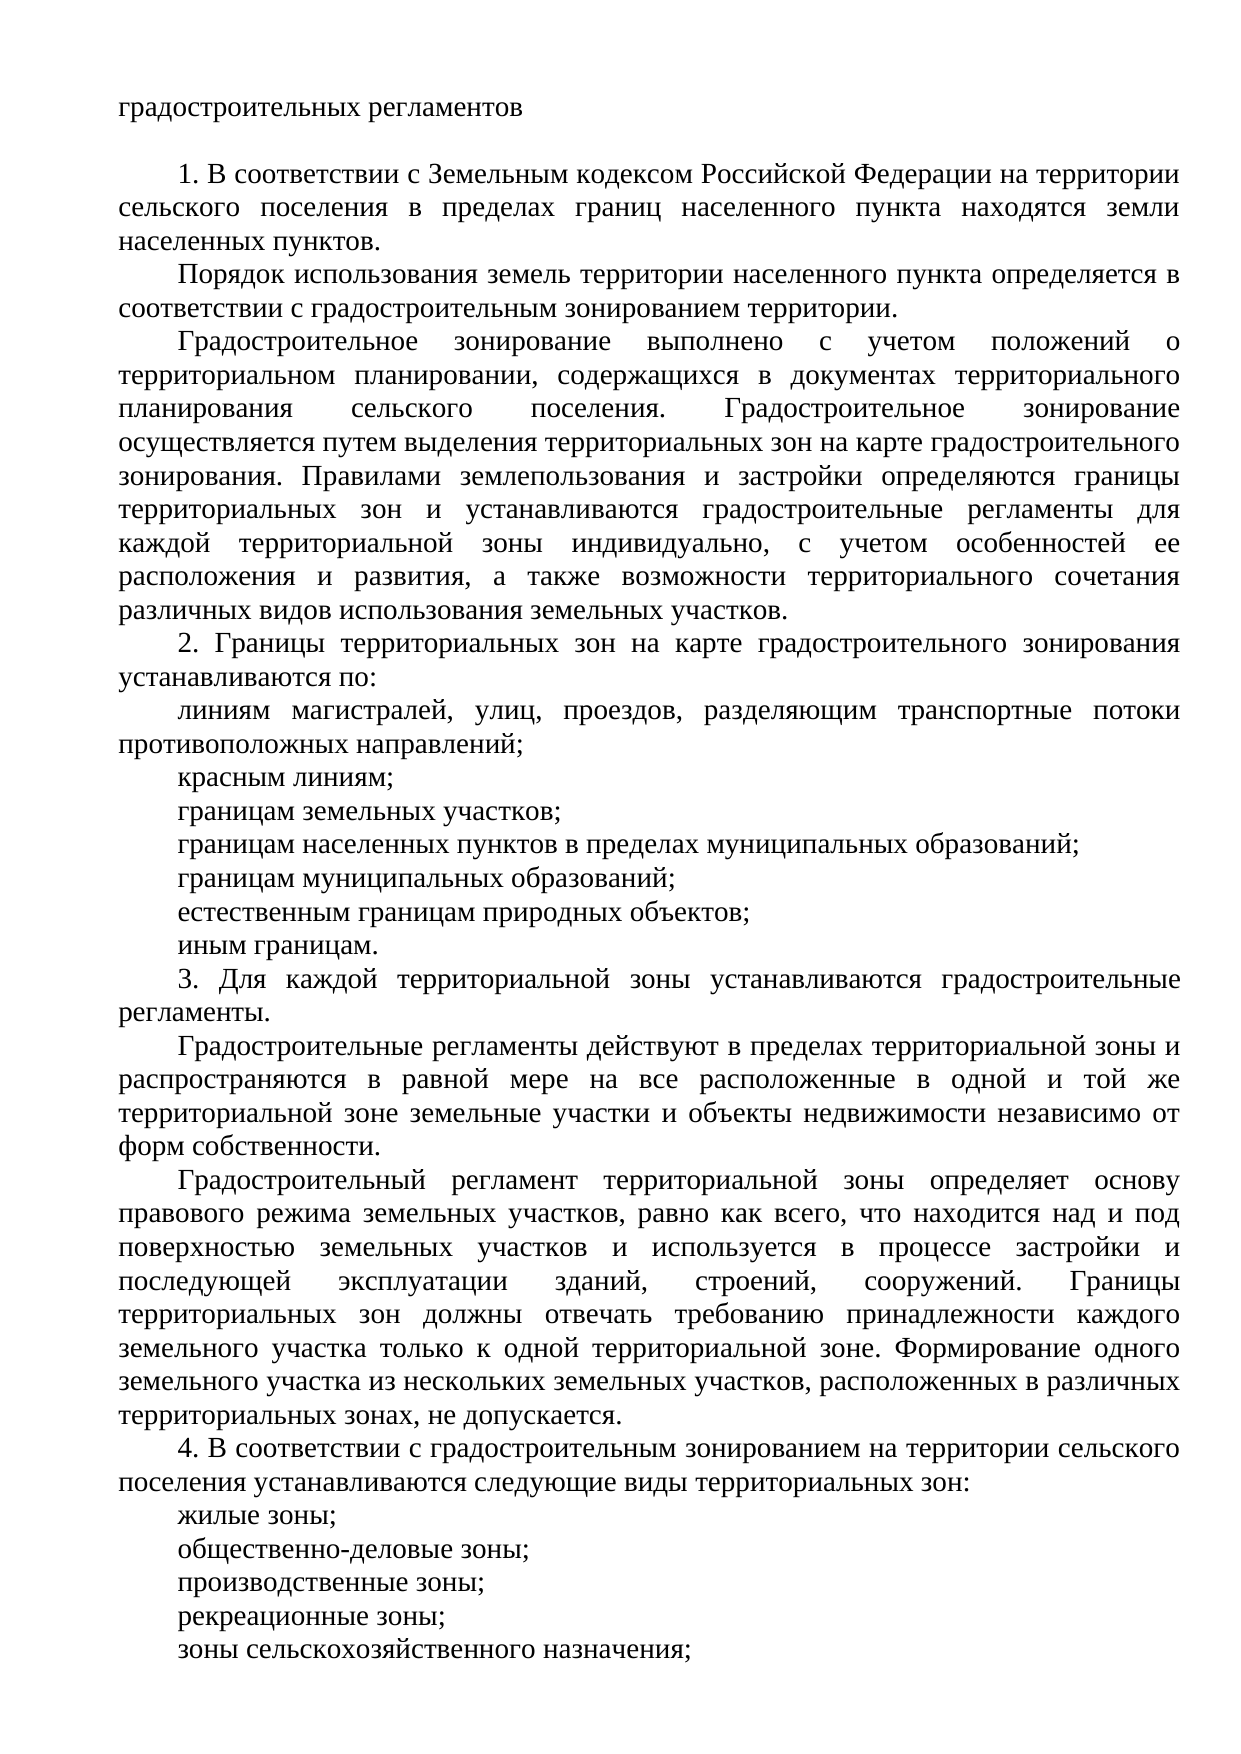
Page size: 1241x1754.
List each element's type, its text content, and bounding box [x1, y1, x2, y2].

text иным границам. [118, 927, 1181, 961]
text 2. Границы территориальных зон на карте градостроительного зонирования устанавливаются по: [118, 625, 1181, 692]
text 4. В соответствии с градостроительным зонированием на территории сельского поселения устанавливаются следующие виды территориальных зон: [118, 1430, 1181, 1497]
text жилые зоны; [118, 1497, 1181, 1531]
text Порядок использования земель территории населенного пункта определяется в соответствии с градостроительным зонированием территории. [118, 256, 1181, 323]
text 1. В соответствии с Земельным кодексом Российской Федерации на территории сельского поселения в пределах границ населенного пункта находятся земли населенных пунктов. [118, 156, 1181, 256]
text Градостроительное зонирование выполнено с учетом положений о территориальном планировании, содержащихся в документах территориального планирования сельского поселения. Градостроительное зонирование осуществляется путем выделения территориальных зон на карте градостроительного зонирования. Правилами землепользования и застройки определяются границы территориальных зон и устанавливаются градостроительные регламенты для каждой территориальной зоны индивидуально, с учетом особенностей ее расположения и развития, а также возможности территориального сочетания различных видов использования земельных участков. [118, 323, 1181, 625]
text Градостроительные регламенты действуют в пределах территориальной зоны и распространяются в равной мере на все расположенные в одной и той же территориальной зоне земельные участки и объекты недвижимости независимо от форм собственности. [118, 1028, 1181, 1162]
text линиям магистралей, улиц, проездов, разделяющим транспортные потоки противоположных направлений; [118, 692, 1181, 759]
text производственные зоны; [118, 1564, 1181, 1598]
text естественным границам природных объектов; [118, 894, 1181, 927]
text красным линиям; [118, 759, 1181, 793]
text общественно-деловые зоны; [118, 1531, 1181, 1564]
text Градостроительный регламент территориальной зоны определяет основу правового режима земельных участков, равно как всего, что находится над и под поверхностью земельных участков и используется в процессе застройки и последующей эксплуатации зданий, строений, сооружений. Границы территориальных зон должны отвечать требованию принадлежности каждого земельного участка только к одной территориальной зоне. Формирование одного земельного участка из нескольких земельных участков, расположенных в различных территориальных зонах, не допускается. [118, 1162, 1181, 1430]
text границам муниципальных образований; [118, 860, 1181, 894]
text границам населенных пунктов в пределах муниципальных образований; [118, 827, 1181, 860]
text 3. Для каждой территориальной зоны устанавливаются градостроительные регламенты. [118, 961, 1181, 1028]
text границам земельных участков; [118, 793, 1181, 827]
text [118, 89, 1181, 122]
text зоны сельскохозяйственного назначения; [118, 1632, 1181, 1665]
text рекреационные зоны; [118, 1598, 1181, 1632]
